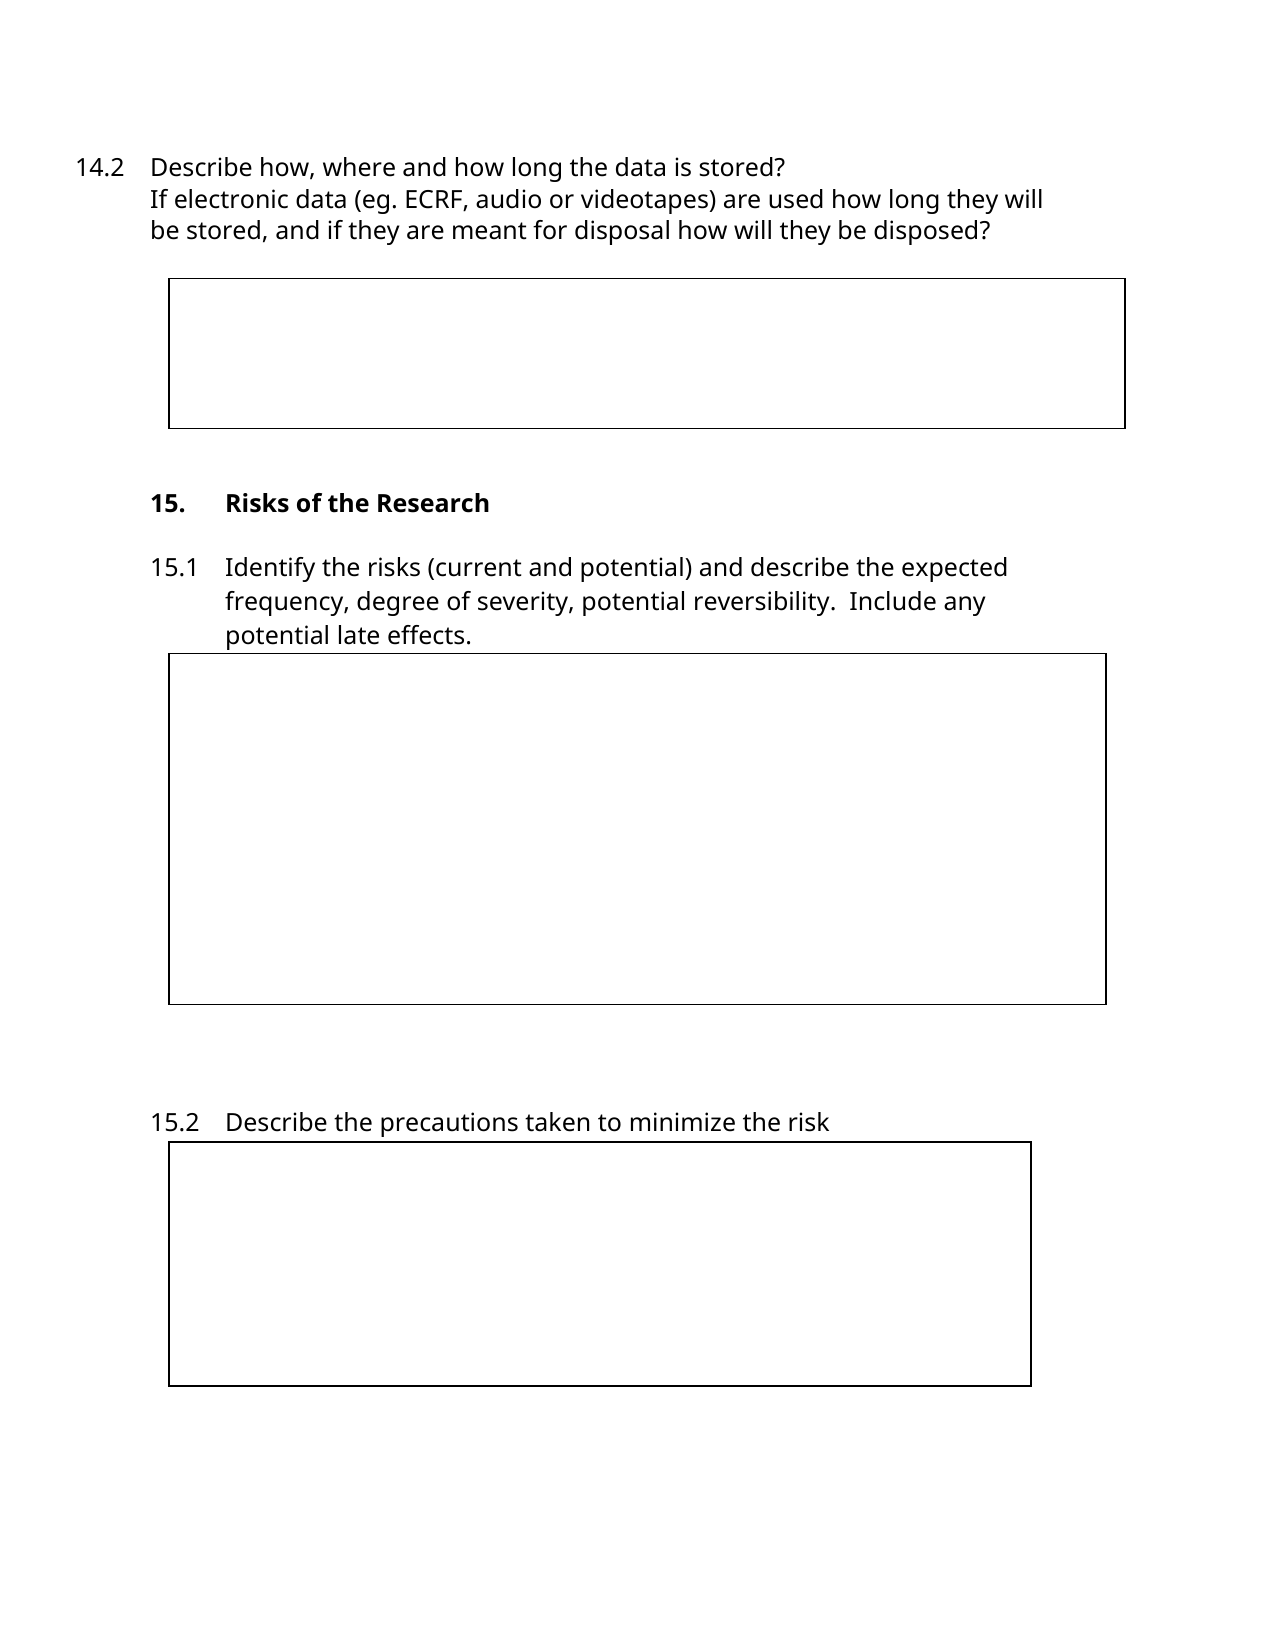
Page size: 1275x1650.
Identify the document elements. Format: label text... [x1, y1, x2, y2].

text 15.1 Identify the risks (current and potential) and describe the expected frequency, degree of severity, potential reversibility. Include any potential late effects. [150, 550, 1096, 652]
text If electronic data (eg. ECRF, audio or videotapes) are used how long they will be stored, and if they are meant for disposal how will they be disposed? [150, 185, 1047, 245]
text 15. Risks of the Research [150, 486, 1102, 520]
text 15.2 Describe the precautions taken to minimize the risk [150, 1104, 1102, 1139]
text 14.2 Describe how, where and how long the data is stored? [75, 150, 1057, 184]
